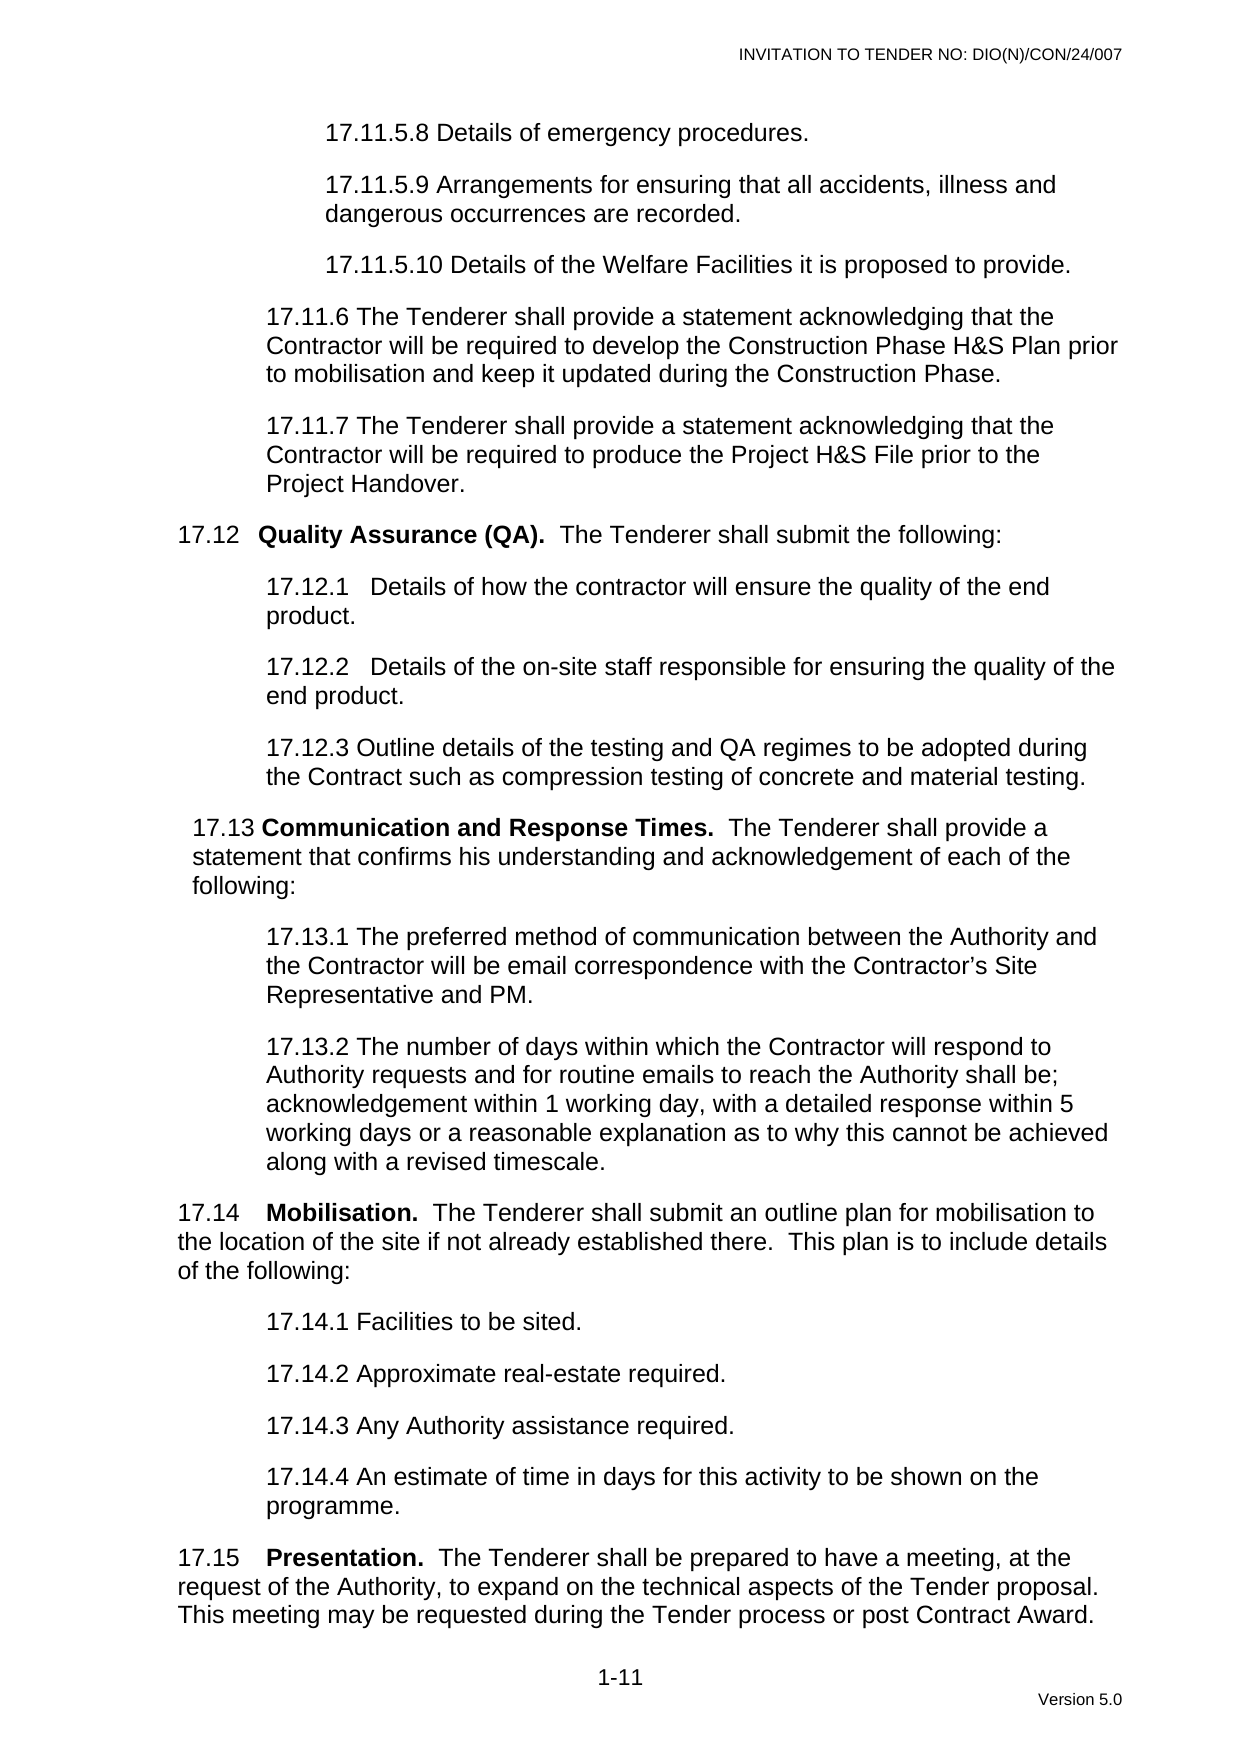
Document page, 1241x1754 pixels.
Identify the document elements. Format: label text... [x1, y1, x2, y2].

text 17.14.1 Facilities to be sited. [266, 1307, 1122, 1336]
text 17.12 Quality Assurance (QA). The Tenderer shall submit the following: [118, 520, 1122, 549]
text 17.14.2 Approximate real-estate required. [266, 1359, 1122, 1388]
text 17.12.3 Outline details of the testing and QA regimes to be adopted during the Contract such as compression testing of concrete and material testing. [266, 733, 1122, 790]
text 17.11.5.9 Arrangements for ensuring that all accidents, illness and dangerous occurrences are recorded. [325, 170, 1122, 227]
text 17.13 Communication and Response Times. The Tenderer shall provide a statement that confirms his understanding and acknowledgement of each of the following: [192, 813, 1122, 899]
text 17.14 Mobilisation. The Tenderer shall submit an outline plan for mobilisation to the location of the site if not already established there. This plan is to include details of the following: [177, 1198, 1122, 1284]
text 17.13.1 The preferred method of communication between the Authority and the Contractor will be email correspondence with the Contractor’s Site Representative and PM. [266, 922, 1122, 1008]
text 17.11.5.8 Details of emergency procedures. [325, 118, 1122, 147]
text 17.13.2 The number of days within which the Contractor will respond to Authority requests and for routine emails to reach the Authority shall be; acknowledgement within 1 working day, with a detailed response within 5 working days or a reasonable explanation as to why this cannot be achieved along with a revised timescale. [266, 1031, 1122, 1175]
text 17.14.3 Any Authority assistance required. [266, 1411, 1122, 1439]
text 17.11.6 The Tenderer shall provide a statement acknowledging that the Contractor will be required to develop the Construction Phase H&S Plan prior to mobilisation and keep it updated during the Construction Phase. [266, 302, 1122, 388]
text 17.11.7 The Tenderer shall provide a statement acknowledging that the Contractor will be required to produce the Project H&S File prior to the Project Handover. [266, 411, 1122, 497]
text 17.11.5.10 Details of the Welfare Facilities it is proposed to provide. [325, 250, 1122, 279]
text 17.12.2 Details of the on-site staff responsible for ensuring the quality of the end product. [266, 652, 1122, 710]
text 17.12.1 Details of how the contractor will ensure the quality of the end product. [266, 572, 1122, 629]
text 17.15 Presentation. The Tenderer shall be prepared to have a meeting, at the request of the Authority, to expand on the technical aspects of the Tender proposal. This meeting may be requested during the Tender process or post Contract Award. [177, 1543, 1122, 1629]
text 17.14.4 An estimate of time in days for this activity to be shown on the programme. [266, 1462, 1122, 1520]
